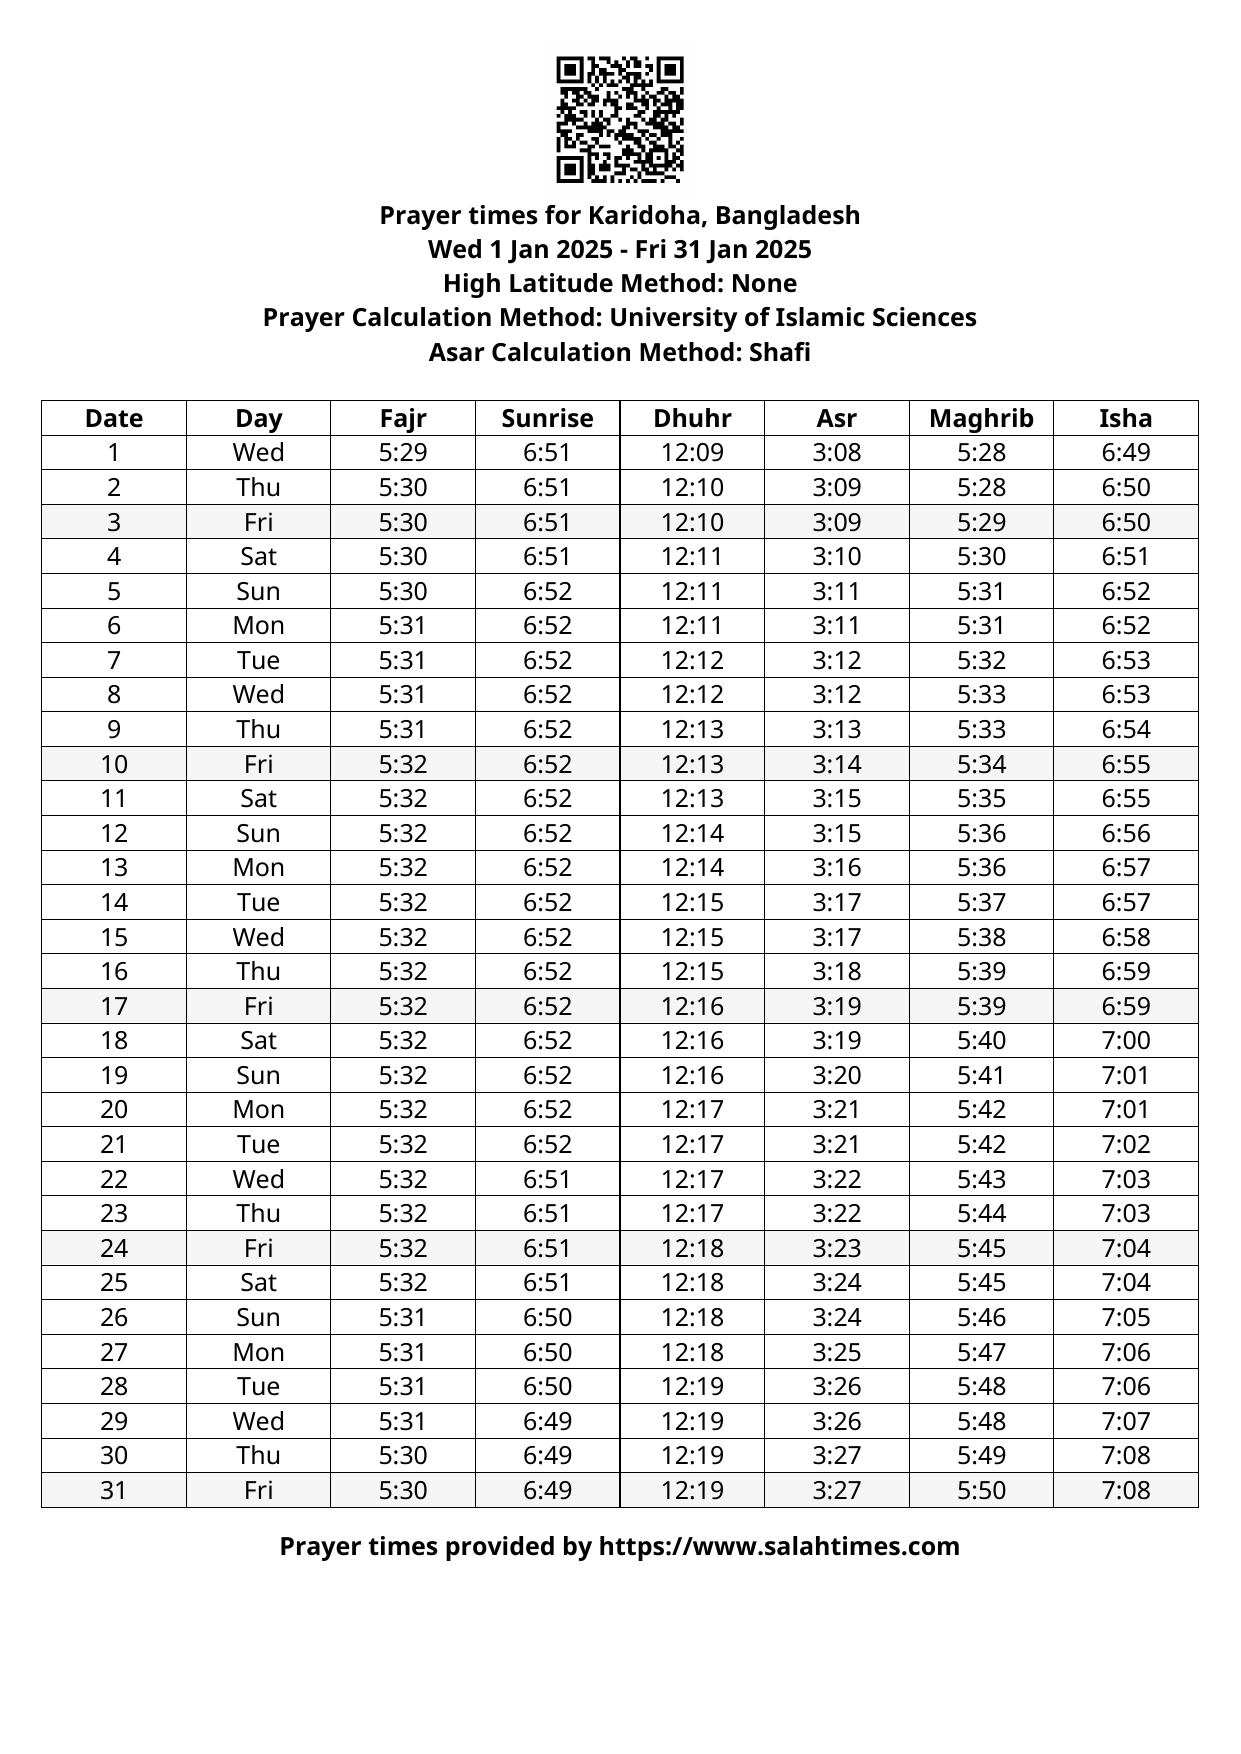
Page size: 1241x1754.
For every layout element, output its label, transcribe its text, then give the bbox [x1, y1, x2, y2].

table_cell 7:01 [1054, 1093, 1198, 1126]
table_cell 6:51 [476, 436, 619, 469]
table_cell 7:02 [1054, 1127, 1198, 1161]
table_cell 6:51 [1054, 539, 1198, 573]
table_cell 7:00 [1054, 1024, 1198, 1057]
table_cell 5:39 [910, 954, 1053, 988]
table_cell 12:19 [621, 1369, 764, 1403]
table_cell 5:47 [910, 1335, 1053, 1368]
table_cell 7:04 [1054, 1266, 1198, 1299]
table_cell 12:18 [621, 1335, 764, 1368]
table_cell Wed [187, 1162, 330, 1195]
table_cell 12:13 [621, 712, 764, 746]
table_cell 23 [42, 1196, 186, 1230]
table_cell 12:17 [621, 1196, 764, 1230]
table_cell 5:32 [331, 1266, 475, 1299]
table_cell 5 [42, 574, 186, 607]
table_cell 6:49 [1054, 436, 1198, 469]
table_cell 6:56 [1054, 816, 1198, 849]
table_cell 5:38 [910, 920, 1053, 953]
table_cell Thu [187, 470, 330, 504]
table_cell 5:33 [910, 678, 1053, 711]
table_cell 9 [42, 712, 186, 746]
table_cell 5:31 [331, 609, 475, 642]
table_cell Tue [187, 643, 330, 677]
table_cell 5:31 [331, 643, 475, 677]
table_cell 31 [42, 1473, 186, 1507]
table_cell 5:32 [331, 1162, 475, 1195]
table_cell 2 [42, 470, 186, 504]
table_cell Fri [187, 1473, 330, 1507]
table_cell 30 [42, 1439, 186, 1472]
table_cell 3:15 [765, 781, 909, 815]
table_cell 3:23 [765, 1231, 909, 1264]
table_cell 5:32 [331, 989, 475, 1022]
table_cell 6:52 [476, 712, 619, 746]
table_cell 5:36 [910, 851, 1053, 884]
table_cell Mon [187, 1335, 330, 1368]
table_cell 5:45 [910, 1231, 1053, 1264]
table_cell 6:51 [476, 505, 619, 538]
table_cell 6:52 [476, 643, 619, 677]
table_cell 3:14 [765, 747, 909, 780]
table_cell 6:51 [476, 539, 619, 573]
table_cell 7:06 [1054, 1335, 1198, 1368]
table_cell 5:40 [910, 1024, 1053, 1057]
table_cell 3:09 [765, 505, 909, 538]
table_cell 6:59 [1054, 989, 1198, 1022]
table_cell 5:30 [331, 1439, 475, 1472]
table_cell 5:29 [910, 505, 1053, 538]
table_cell 3 [42, 505, 186, 538]
table_cell Thu [187, 712, 330, 746]
table_header Dhuhr [621, 401, 764, 434]
table_cell 12:13 [621, 781, 764, 815]
table_cell 5:34 [910, 747, 1053, 780]
table_cell 5:33 [910, 712, 1053, 746]
table_cell Wed [187, 920, 330, 953]
text High Latitude Method: None [42, 266, 1198, 300]
table_cell Fri [187, 989, 330, 1022]
table_cell 3:11 [765, 609, 909, 642]
table_cell 3:15 [765, 816, 909, 849]
text Prayer Calculation Method: University of Islamic Sciences [42, 300, 1198, 334]
table_cell 5:36 [910, 816, 1053, 849]
table_cell 4 [42, 539, 186, 573]
table_cell 5:30 [331, 470, 475, 504]
table_cell 22 [42, 1162, 186, 1195]
table_cell 6:52 [476, 920, 619, 953]
table_cell 7:04 [1054, 1231, 1198, 1264]
table_cell Mon [187, 609, 330, 642]
table_cell 5:50 [910, 1473, 1053, 1507]
table_cell 3:24 [765, 1266, 909, 1299]
table_cell 12:11 [621, 574, 764, 607]
table_cell 26 [42, 1300, 186, 1334]
table_cell 5:30 [331, 574, 475, 607]
table_cell 27 [42, 1335, 186, 1368]
table_cell 6:52 [476, 1127, 619, 1161]
table_cell 5:28 [910, 436, 1053, 469]
table_cell 6:50 [476, 1300, 619, 1334]
table_cell 5:41 [910, 1058, 1053, 1092]
table_cell 5:31 [910, 574, 1053, 607]
table_cell 13 [42, 851, 186, 884]
table_cell 6:52 [476, 851, 619, 884]
table_cell 6:54 [1054, 712, 1198, 746]
table_cell 12:18 [621, 1300, 764, 1334]
table_cell 12:10 [621, 470, 764, 504]
table_cell 3:19 [765, 989, 909, 1022]
table_cell 3:12 [765, 643, 909, 677]
table_cell 3:26 [765, 1369, 909, 1403]
table_cell 6:51 [476, 1266, 619, 1299]
table_cell 5:48 [910, 1404, 1053, 1437]
table_cell 7 [42, 643, 186, 677]
table_cell 12:14 [621, 851, 764, 884]
table_header Maghrib [910, 401, 1053, 434]
table_cell 12:12 [621, 678, 764, 711]
table_cell 5:32 [331, 954, 475, 988]
table_cell 7:01 [1054, 1058, 1198, 1092]
table_cell 3:27 [765, 1439, 909, 1472]
table_cell 6:52 [476, 1058, 619, 1092]
table_cell 21 [42, 1127, 186, 1161]
table_cell 28 [42, 1369, 186, 1403]
table_cell 17 [42, 989, 186, 1022]
picture [542, 41, 699, 198]
table_cell 12:18 [621, 1231, 764, 1264]
table_cell 12:09 [621, 436, 764, 469]
table_cell 12:11 [621, 539, 764, 573]
table_cell 6:51 [476, 470, 619, 504]
table_cell 12:15 [621, 920, 764, 953]
table_cell 3:27 [765, 1473, 909, 1507]
table_cell 6:59 [1054, 954, 1198, 988]
table_cell 19 [42, 1058, 186, 1092]
table_header Day [187, 401, 330, 434]
table_cell Mon [187, 1093, 330, 1126]
table_cell 5:49 [910, 1439, 1053, 1472]
table_cell 12:15 [621, 954, 764, 988]
table_cell 3:18 [765, 954, 909, 988]
table_cell 6:52 [476, 1093, 619, 1126]
table_cell 7:08 [1054, 1439, 1198, 1472]
text Prayer times provided by https://www.salahtimes.com [42, 1528, 1198, 1563]
table_cell 6:52 [1054, 574, 1198, 607]
table_cell 5:30 [331, 505, 475, 538]
table_cell 5:46 [910, 1300, 1053, 1334]
table_cell 6:51 [476, 1162, 619, 1195]
table_cell Thu [187, 954, 330, 988]
table_cell 12:19 [621, 1404, 764, 1437]
table_cell 6:50 [476, 1335, 619, 1368]
table_cell 3:20 [765, 1058, 909, 1092]
table_cell Thu [187, 1196, 330, 1230]
table_cell 12:16 [621, 1058, 764, 1092]
table_cell 12:12 [621, 643, 764, 677]
table_cell 12 [42, 816, 186, 849]
table_cell Tue [187, 885, 330, 919]
table_cell 3:11 [765, 574, 909, 607]
table_cell 6:58 [1054, 920, 1198, 953]
table_cell 12:16 [621, 989, 764, 1022]
table_cell 7:08 [1054, 1473, 1198, 1507]
table_cell 6:52 [1054, 609, 1198, 642]
table_cell Tue [187, 1369, 330, 1403]
table_cell 5:31 [910, 609, 1053, 642]
table_cell 12:18 [621, 1266, 764, 1299]
table_cell 6 [42, 609, 186, 642]
table_cell 3:09 [765, 470, 909, 504]
table_cell 5:32 [331, 885, 475, 919]
table_cell 5:31 [331, 1335, 475, 1368]
table_cell 6:49 [476, 1404, 619, 1437]
table_cell 12:17 [621, 1162, 764, 1195]
table_cell 29 [42, 1404, 186, 1437]
table_cell 6:52 [476, 609, 619, 642]
table_cell 5:32 [331, 1196, 475, 1230]
table_header Date [42, 401, 186, 434]
table_cell 3:22 [765, 1162, 909, 1195]
table_cell Sat [187, 539, 330, 573]
table_cell 5:44 [910, 1196, 1053, 1230]
table_cell 12:14 [621, 816, 764, 849]
table_cell 6:57 [1054, 885, 1198, 919]
table_cell 6:52 [476, 678, 619, 711]
table_cell Fri [187, 747, 330, 780]
table_cell 6:52 [476, 574, 619, 607]
table_cell 3:13 [765, 712, 909, 746]
table_cell 6:52 [476, 885, 619, 919]
table_cell 5:31 [331, 1404, 475, 1437]
table_cell 3:17 [765, 885, 909, 919]
table_cell 5:30 [331, 1473, 475, 1507]
table_cell 5:31 [331, 1369, 475, 1403]
table_cell 24 [42, 1231, 186, 1264]
table_cell 5:42 [910, 1127, 1053, 1161]
table_cell 6:49 [476, 1473, 619, 1507]
table_cell Thu [187, 1439, 330, 1472]
table_cell 5:31 [331, 1300, 475, 1334]
table_cell 12:13 [621, 747, 764, 780]
table_cell Sat [187, 1266, 330, 1299]
table_cell 15 [42, 920, 186, 953]
table_cell 3:26 [765, 1404, 909, 1437]
table_cell 20 [42, 1093, 186, 1126]
table_cell 5:43 [910, 1162, 1053, 1195]
table_header Sunrise [476, 401, 619, 434]
table_cell 3:17 [765, 920, 909, 953]
table_cell 5:42 [910, 1093, 1053, 1126]
table_cell 10 [42, 747, 186, 780]
table_cell Sun [187, 1058, 330, 1092]
table_cell 6:57 [1054, 851, 1198, 884]
table_cell Sat [187, 781, 330, 815]
table_cell 25 [42, 1266, 186, 1299]
table_header Isha [1054, 401, 1198, 434]
table_cell 12:19 [621, 1439, 764, 1472]
table_cell 12:15 [621, 885, 764, 919]
table_header Asr [765, 401, 909, 434]
table_cell 6:50 [1054, 505, 1198, 538]
table_cell 6:51 [476, 1231, 619, 1264]
table_cell Fri [187, 1231, 330, 1264]
table_cell 5:32 [331, 920, 475, 953]
table_cell 3:21 [765, 1093, 909, 1126]
table_cell 5:32 [910, 643, 1053, 677]
table_cell 12:10 [621, 505, 764, 538]
table_cell 7:06 [1054, 1369, 1198, 1403]
table_cell 3:10 [765, 539, 909, 573]
table_cell 5:32 [331, 1127, 475, 1161]
table_cell 6:52 [476, 781, 619, 815]
table_cell 3:24 [765, 1300, 909, 1334]
table_cell 11 [42, 781, 186, 815]
table_cell 5:31 [331, 678, 475, 711]
table_cell 6:55 [1054, 781, 1198, 815]
table_cell 7:05 [1054, 1300, 1198, 1334]
table_cell 7:03 [1054, 1162, 1198, 1195]
table_cell 6:49 [476, 1439, 619, 1472]
table_cell 1 [42, 436, 186, 469]
table_cell 6:52 [476, 816, 619, 849]
table_header Fajr [331, 401, 475, 434]
table_cell 12:17 [621, 1127, 764, 1161]
table_cell 12:19 [621, 1473, 764, 1507]
text Prayer times for Karidoha, Bangladesh [42, 198, 1198, 232]
table_cell 5:37 [910, 885, 1053, 919]
table_cell 5:29 [331, 436, 475, 469]
table_cell 5:32 [331, 747, 475, 780]
table_cell 6:53 [1054, 678, 1198, 711]
table_cell Sat [187, 1024, 330, 1057]
table_cell 6:53 [1054, 643, 1198, 677]
table_cell 5:32 [331, 1024, 475, 1057]
table_cell 7:07 [1054, 1404, 1198, 1437]
table_cell 3:25 [765, 1335, 909, 1368]
table_cell 6:55 [1054, 747, 1198, 780]
table_cell 5:32 [331, 1231, 475, 1264]
table_cell 6:52 [476, 989, 619, 1022]
table_cell 3:12 [765, 678, 909, 711]
table_cell 6:52 [476, 954, 619, 988]
table_cell 3:08 [765, 436, 909, 469]
table_cell Sun [187, 1300, 330, 1334]
table_cell 3:19 [765, 1024, 909, 1057]
table_cell Fri [187, 505, 330, 538]
table_cell 6:51 [476, 1196, 619, 1230]
table_cell 5:32 [331, 1058, 475, 1092]
table_cell Tue [187, 1127, 330, 1161]
table_cell 5:32 [331, 781, 475, 815]
table_cell Sun [187, 816, 330, 849]
table_cell 5:48 [910, 1369, 1053, 1403]
table_cell 5:28 [910, 470, 1053, 504]
table_cell 12:17 [621, 1093, 764, 1126]
text Wed 1 Jan 2025 - Fri 31 Jan 2025 [42, 232, 1198, 266]
table_cell 6:52 [476, 747, 619, 780]
table_cell 3:22 [765, 1196, 909, 1230]
table_cell 5:32 [331, 851, 475, 884]
table_cell 16 [42, 954, 186, 988]
table_cell 5:39 [910, 989, 1053, 1022]
table_cell 5:31 [331, 712, 475, 746]
table_cell 5:30 [331, 539, 475, 573]
table_cell Wed [187, 436, 330, 469]
table_cell 14 [42, 885, 186, 919]
table_cell 5:35 [910, 781, 1053, 815]
table_cell Mon [187, 851, 330, 884]
table_cell Wed [187, 678, 330, 711]
table_cell Sun [187, 574, 330, 607]
table_cell 6:50 [476, 1369, 619, 1403]
table_cell 12:16 [621, 1024, 764, 1057]
table_cell Wed [187, 1404, 330, 1437]
table_cell 5:32 [331, 816, 475, 849]
table_cell 6:50 [1054, 470, 1198, 504]
table_cell 3:16 [765, 851, 909, 884]
text Asar Calculation Method: Shafi [42, 334, 1198, 368]
table_cell 5:30 [910, 539, 1053, 573]
table_cell 3:21 [765, 1127, 909, 1161]
table_cell 5:45 [910, 1266, 1053, 1299]
table_cell 5:32 [331, 1093, 475, 1126]
table_cell 12:11 [621, 609, 764, 642]
table_cell 18 [42, 1024, 186, 1057]
table_cell 7:03 [1054, 1196, 1198, 1230]
table_cell 8 [42, 678, 186, 711]
table_cell 6:52 [476, 1024, 619, 1057]
